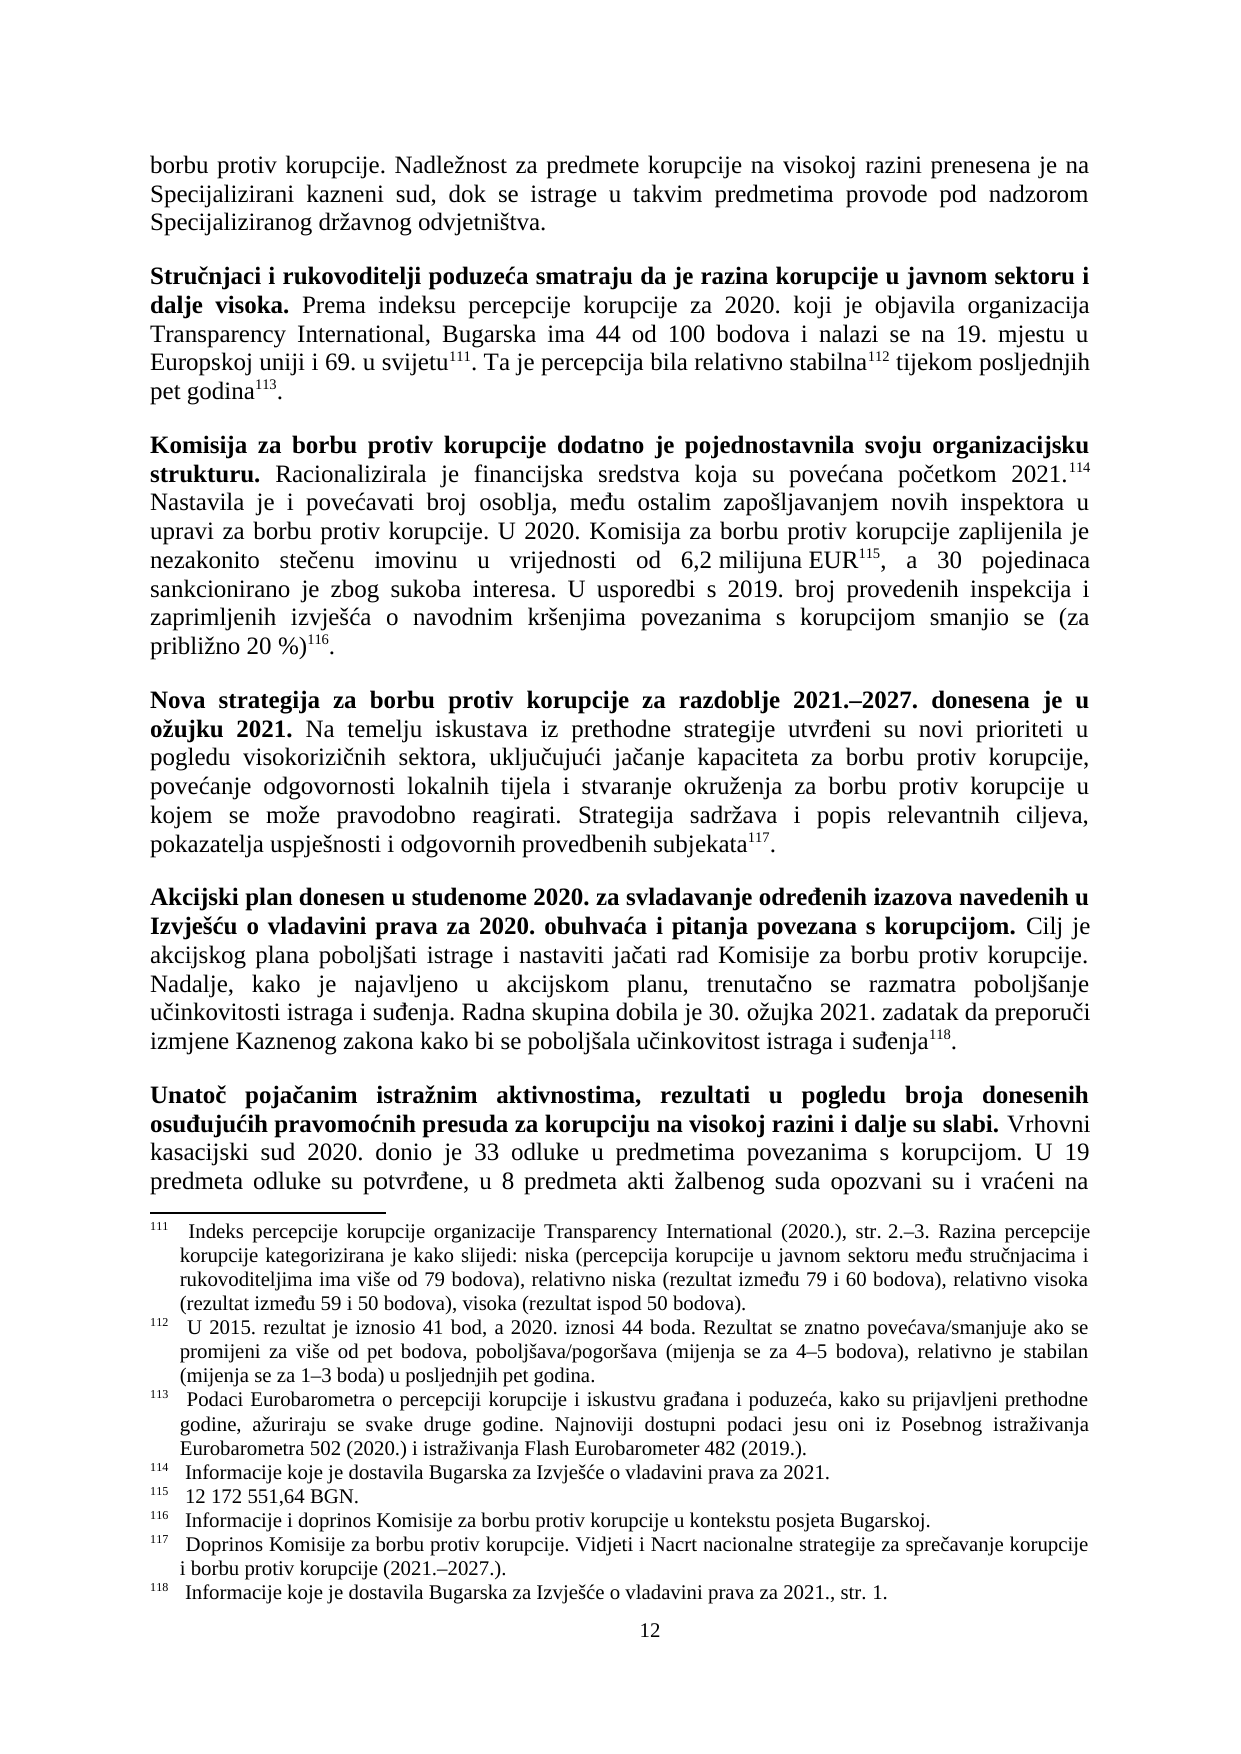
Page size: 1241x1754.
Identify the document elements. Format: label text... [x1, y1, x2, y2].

text Nova strategija za borbu protiv korupcije za razdoblje 2021.–2027. donesena je u ožujku 2021. Na temelju iskustava iz prethodne strategije utvrđeni su novi prioriteti u pogledu visokorizičnih sektora, uključujući jačanje kapaciteta za borbu protiv korupcije, povećanje odgovornosti lokalnih tijela i stvaranje okruženja za borbu protiv korupcije u kojem se može pravodobno reagirati. Strategija sadržava i popis relevantnih ciljeva, pokazatelja uspješnosti i odgovornih provedbenih subjekata. [150, 685, 1090, 857]
text Unatoč pojačanim istražnim aktivnostima, rezultati u pogledu broja donesenih osuđujućih pravomoćnih presuda za korupciju na visokoj razini i dalje su slabi. Vrhovni kasacijski sud 2020. donio je 33 odluke u predmetima povezanima s korupcijom. U 19 predmeta odluke su potvrđene, u 8 predmeta akti žalbenog suda opozvani su i vraćeni na novo razmatranje, u četiri su predmeta odluke žalbenog suda izmijenjene, a u dvama predmetima kazneni je postupak nastavljen. Europski ured za borbu protiv prijevara (OLAF) preporučio je 17. prosinca 2020. povrat gotovo 6 milijuna EUR nakon navodne zlouporabe ovlasti u jednom bugarskom ministarstvu. Još nisu ostvareni dobri rezultati kad je riječ o pitanju pravomoćnih osuđujućih presuda u predmetima korupcije na visokoj razini. [150, 1080, 1090, 1195]
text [150, 150, 1090, 236]
text Komisija za borbu protiv korupcije dodatno je pojednostavnila svoju organizacijsku strukturu. Racionalizirala je financijska sredstva koja su povećana početkom 2021. Nastavila je i povećavati broj osoblja, među ostalim zapošljavanjem novih inspektora u upravi za borbu protiv korupcije. U 2020. Komisija za borbu protiv korupcije zaplijenila je nezakonito stečenu imovinu u vrijednosti od 6,2 milijuna EUR, a 30 pojedinaca sankcionirano je zbog sukoba interesa. U usporedbi s 2019. broj provedenih inspekcija i zaprimljenih izvješća o navodnim kršenjima povezanima s korupcijom smanjio se (za približno 20 %). [150, 430, 1090, 660]
text Stručnjaci i rukovoditelji poduzeća smatraju da je razina korupcije u javnom sektoru i dalje visoka. Prema indeksu percepcije korupcije za 2020. koji je objavila organizacija Transparency International, Bugarska ima 44 od 100 bodova i nalazi se na 19. mjestu u Europskoj uniji i 69. u svijetu. Ta je percepcija bila relativno stabilna tijekom posljednjih pet godina. [150, 261, 1090, 405]
text Akcijski plan donesen u studenome 2020. za svladavanje određenih izazova navedenih u Izvješću o vladavini prava za 2020. obuhvaća i pitanja povezana s korupcijom. Cilj je akcijskog plana poboljšati istrage i nastaviti jačati rad Komisije za borbu protiv korupcije. Nadalje, kako je najavljeno u akcijskom planu, trenutačno se razmatra poboljšanje učinkovitosti istraga i suđenja. Radna skupina dobila je 30. ožujka 2021. zadatak da preporuči izmjene Kaznenog zakona kako bi se poboljšala učinkovitost istraga i suđenja. [150, 882, 1090, 1055]
